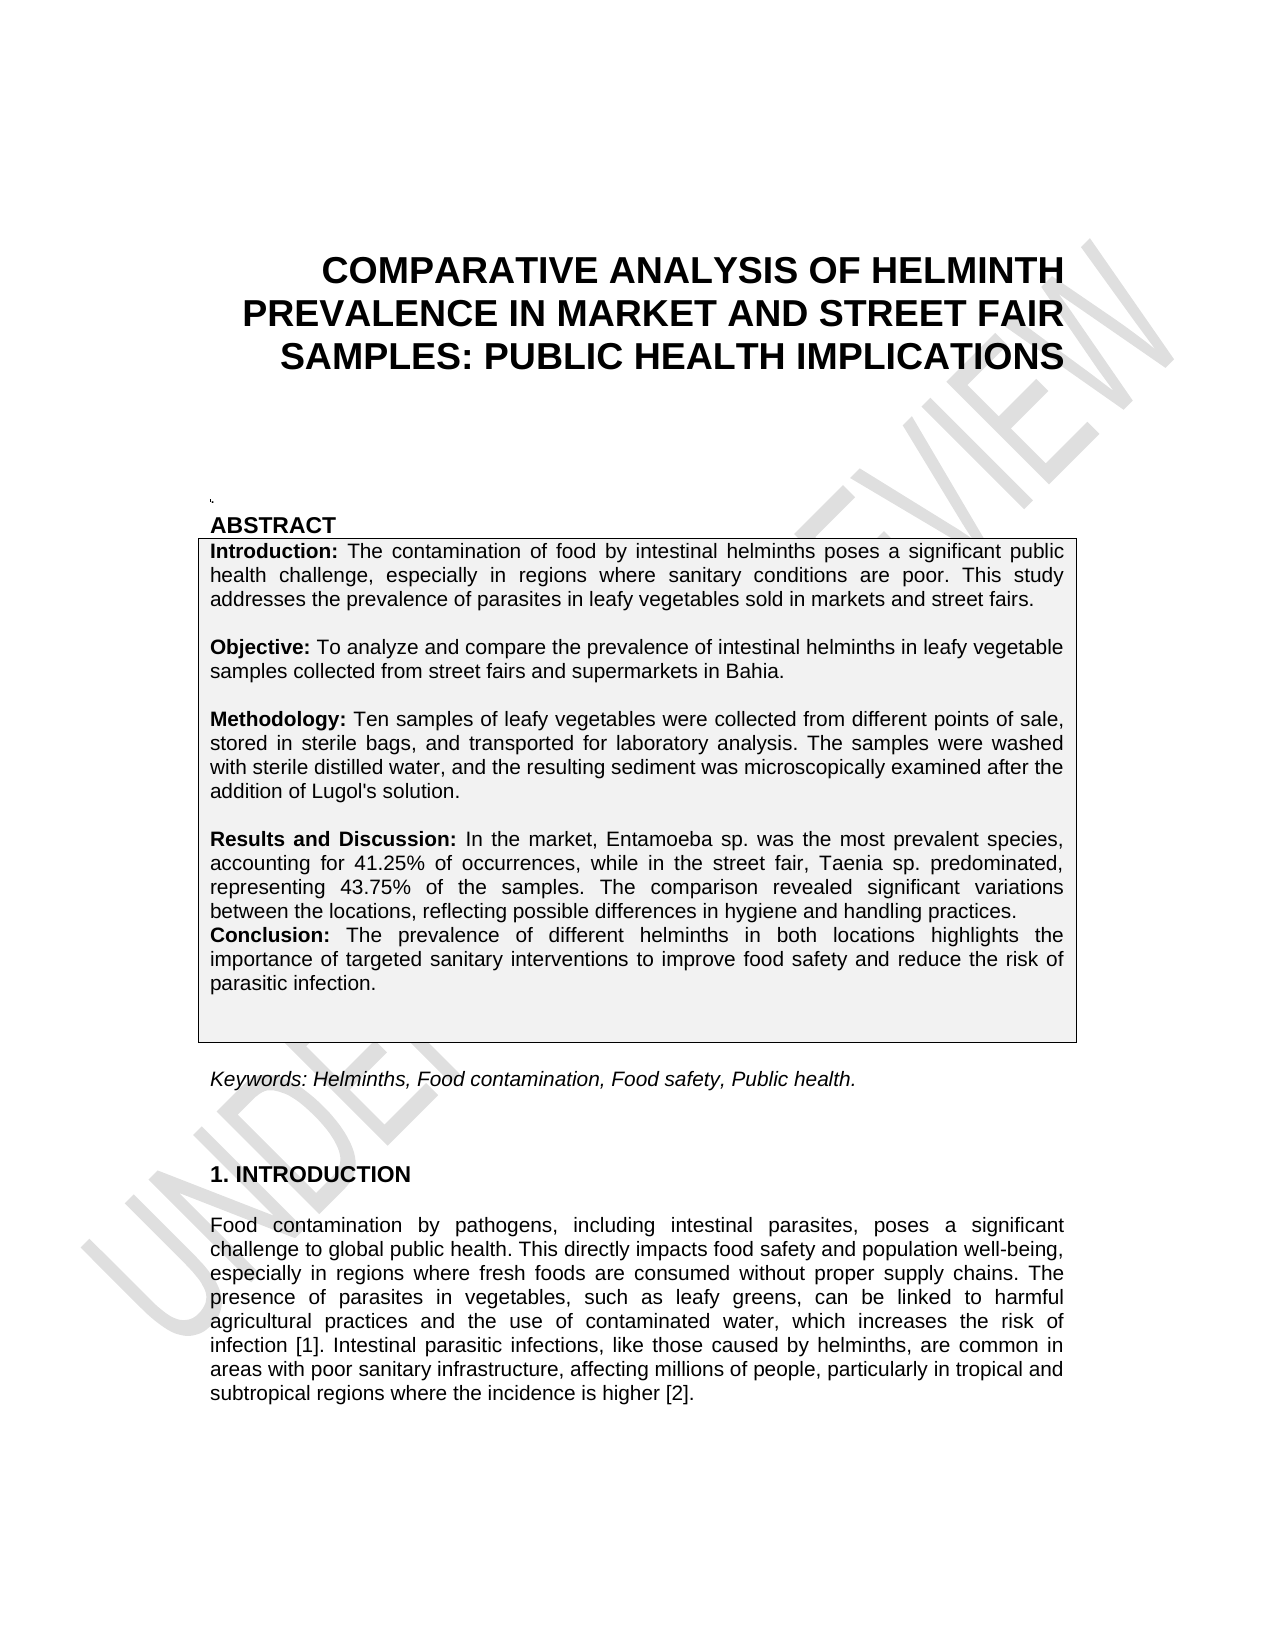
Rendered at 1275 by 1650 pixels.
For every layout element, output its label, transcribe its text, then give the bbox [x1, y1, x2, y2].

text ABSTRACT [210, 512, 1065, 538]
text Keywords: Helminths, Food contamination, Food safety, Public health. [210, 1067, 1065, 1091]
text COMPARATIVE ANALYSIS OF HELMINTH PREVALENCE IN MARKET AND STREET FAIR SAMPLES: PUBLIC HEALTH IMPLICATIONS [210, 248, 1065, 377]
text Food contamination by pathogens, including intestinal parasites, poses a significant challenge to global public health. This directly impacts food safety and population well-being, especially in regions where fresh foods are consumed without proper supply chains. The presence of parasites in vegetables, such as leafy greens, can be linked to harmful agricultural practices and the use of contaminated water, which increases the risk of infection [1]. Intestinal parasitic infections, like those caused by helminths, are common in areas with poor sanitary infrastructure, affecting millions of people, particularly in tropical and subtropical regions where the incidence is higher [2]. [210, 1213, 1065, 1405]
text 1. INTRODUCTION [210, 1161, 1065, 1187]
text . [210, 488, 1065, 512]
table_header Introduction: The contamination of food by intestinal helminths poses a significant public health challenge, especially in regions where sanitary conditions are poor. This study addresses the prevalence of parasites in leafy vegetables sold in markets and street fairs. Objective: To analyze and compare the prevalence of intestinal helminths in leafy vegetable samples collected from street fairs and supermarkets in Bahia. Methodology: Ten samples of leafy vegetables were collected from different points of sale, stored in sterile bags, and transported for laboratory analysis. The samples were washed with sterile distilled water, and the resulting sediment was microscopically examined after the addition of Lugol's solution. Results and Discussion: In the market, Entamoeba sp. was the most prevalent species, accounting for 41.25% of occurrences, while in the street fair, Taenia sp. predominated, representing 43.75% of the samples. The comparison revealed significant variations between the locations, reflecting possible differences in hygiene and handling practices. Conclusion: The prevalence of different helminths in both locations highlights the importance of targeted sanitary interventions to improve food safety and reduce the risk of parasitic infection. [199, 539, 1076, 1042]
